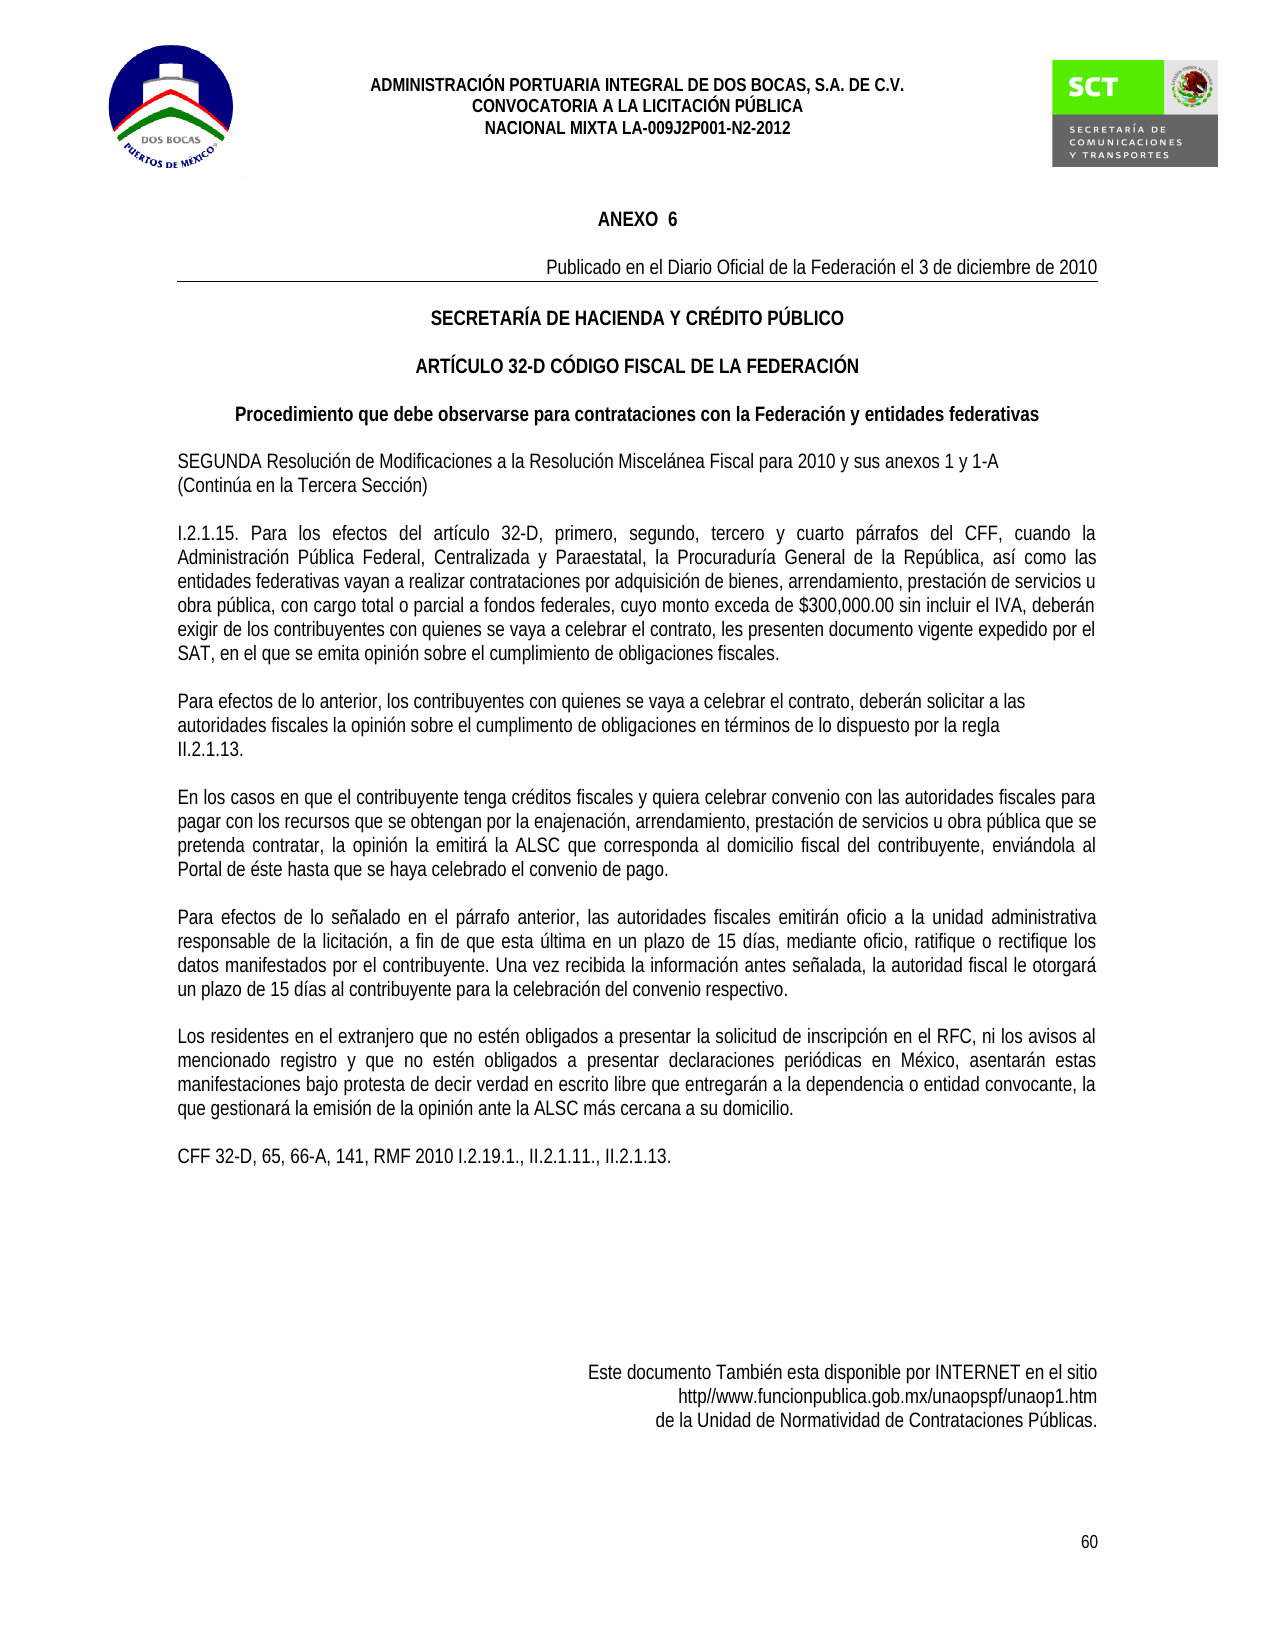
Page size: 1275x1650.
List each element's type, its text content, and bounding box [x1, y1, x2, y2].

picture [1052, 60, 1218, 167]
text I.2.1.15. Para los efectos del artículo 32-D, primero, segundo, tercero y cuarto párrafos del CFF, cuando la Administración Pública Federal, Centralizada y Paraestatal, la Procuraduría General de la República, así como las entidades federativas vayan a realizar contrataciones por adquisición de bienes, arrendamiento, prestación de servicios u obra pública, con cargo total o parcial a fondos federales, cuyo monto exceda de $300,000.00 sin incluir el IVA, deberán exigir de los contribuyentes con quienes se vaya a celebrar el contrato, les presenten documento vigente expedido por el SAT, en el que se emita opinión sobre el cumplimiento de obligaciones fiscales. [177, 521, 1098, 665]
text Publicado en el Diario Oficial de la Federación el 3 de diciembre de 2010 [177, 255, 1098, 281]
text En los casos en que el contribuyente tenga créditos fiscales y quiera celebrar convenio con las autoridades fiscales para pagar con los recursos que se obtengan por la enajenación, arrendamiento, prestación de servicios u obra pública que se pretenda contratar, la opinión la emitirá la ALSC que corresponda al domicilio fiscal del contribuyente, enviándola al Portal de éste hasta que se haya celebrado el convenio de pago. [177, 785, 1098, 881]
text Para efectos de lo anterior, los contribuyentes con quienes se vaya a celebrar el contrato, deberán solicitar a las [177, 689, 1098, 713]
text II.2.1.13. [177, 737, 1098, 761]
text CFF 32-D, 65, 66-A, 141, RMF 2010 I.2.19.1., II.2.1.11., II.2.1.13. [177, 1144, 1098, 1168]
text ANEXO 6 [177, 207, 1098, 231]
text Los residentes en el extranjero que no estén obligados a presentar la solicitud de inscripción en el RFC, ni los avisos al mencionado registro y que no estén obligados a presentar declaraciones periódicas en México, asentarán estas manifestaciones bajo protesta de decir verdad en escrito libre que entregarán a la dependencia o entidad convocante, la que gestionará la emisión de la opinión ante la ALSC más cercana a su domicilio. [177, 1024, 1098, 1120]
picture [95, 31, 247, 182]
text Este documento También esta disponible por INTERNET en el sitio http//www.funcionpublica.gob.mx/unaopspf/unaop1.htm [177, 1360, 1098, 1408]
text de la Unidad de Normatividad de Contrataciones Públicas. [177, 1408, 1098, 1432]
text SECRETARÍA DE HACIENDA Y CRÉDITO PÚBLICO [177, 306, 1098, 330]
text autoridades fiscales la opinión sobre el cumplimento de obligaciones en términos de lo dispuesto por la regla [177, 713, 1098, 737]
text SEGUNDA Resolución de Modificaciones a la Resolución Miscelánea Fiscal para 2010 y sus anexos 1 y 1-A [177, 449, 1098, 473]
text Para efectos de lo señalado en el párrafo anterior, las autoridades fiscales emitirán oficio a la unidad administrativa responsable de la licitación, a fin de que esta última en un plazo de 15 días, mediante oficio, ratifique o rectifique los datos manifestados por el contribuyente. Una vez recibida la información antes señalada, la autoridad fiscal le otorgará un plazo de 15 días al contribuyente para la celebración del convenio respectivo. [177, 905, 1098, 1001]
text Procedimiento que debe observarse para contrataciones con la Federación y entidades federativas [177, 402, 1098, 426]
text ARTÍCULO 32-D CÓDIGO FISCAL DE LA FEDERACIÓN [177, 354, 1098, 378]
text (Continúa en la Tercera Sección) [177, 473, 1098, 497]
